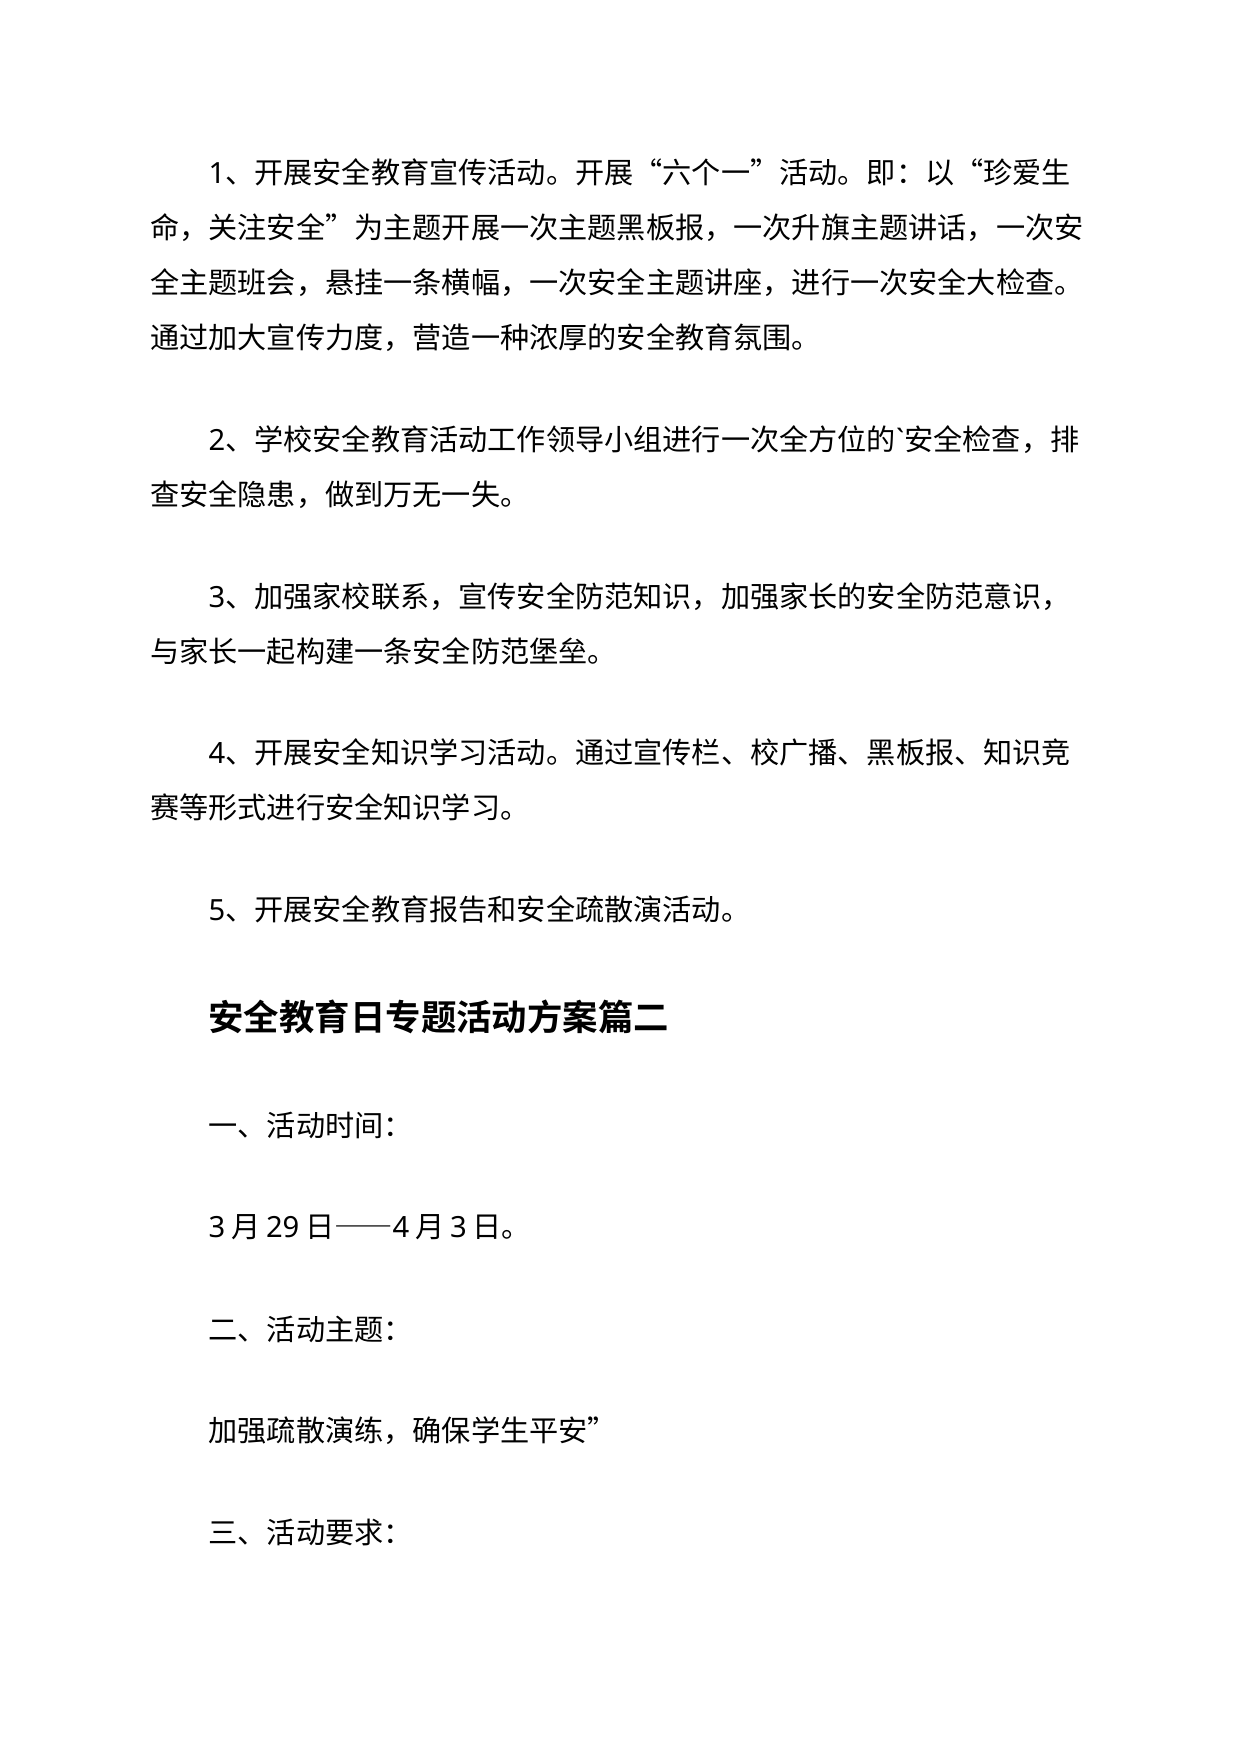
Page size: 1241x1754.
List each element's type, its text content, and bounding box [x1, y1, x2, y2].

text 3月29日――4月3日。 [150, 1204, 1090, 1246]
text 4、开展安全知识学习活动。通过宣传栏、校广播、黑板报、知识竞赛等形式进行安全知识学习。 [150, 730, 1090, 827]
text 1、开展安全教育宣传活动。开展“六个一”活动。即：以“珍爱生命，关注安全”为主题开展一次主题黑板报，一次升旗主题讲话，一次安全主题班会，悬挂一条横幅，一次安全主题讲座，进行一次安全大检查。通过加大宣传力度，营造一种浓厚的安全教育氛围。 [150, 150, 1090, 357]
text 安全教育日专题活动方案篇二 [150, 989, 1090, 1040]
text 5、开展安全教育报告和安全疏散演活动。 [150, 887, 1090, 929]
text 三、活动要求： [150, 1509, 1090, 1552]
text 2、学校安全教育活动工作领导小组进行一次全方位的`安全检查，排查安全隐患，做到万无一失。 [150, 417, 1090, 514]
text 3、加强家校联系，宣传安全防范知识，加强家长的安全防范意识，与家长一起构建一条安全防范堡垒。 [150, 573, 1090, 671]
text 加强疏散演练，确保学生平安” [150, 1408, 1090, 1450]
text 一、活动时间： [150, 1102, 1090, 1144]
text 二、活动主题： [150, 1306, 1090, 1348]
